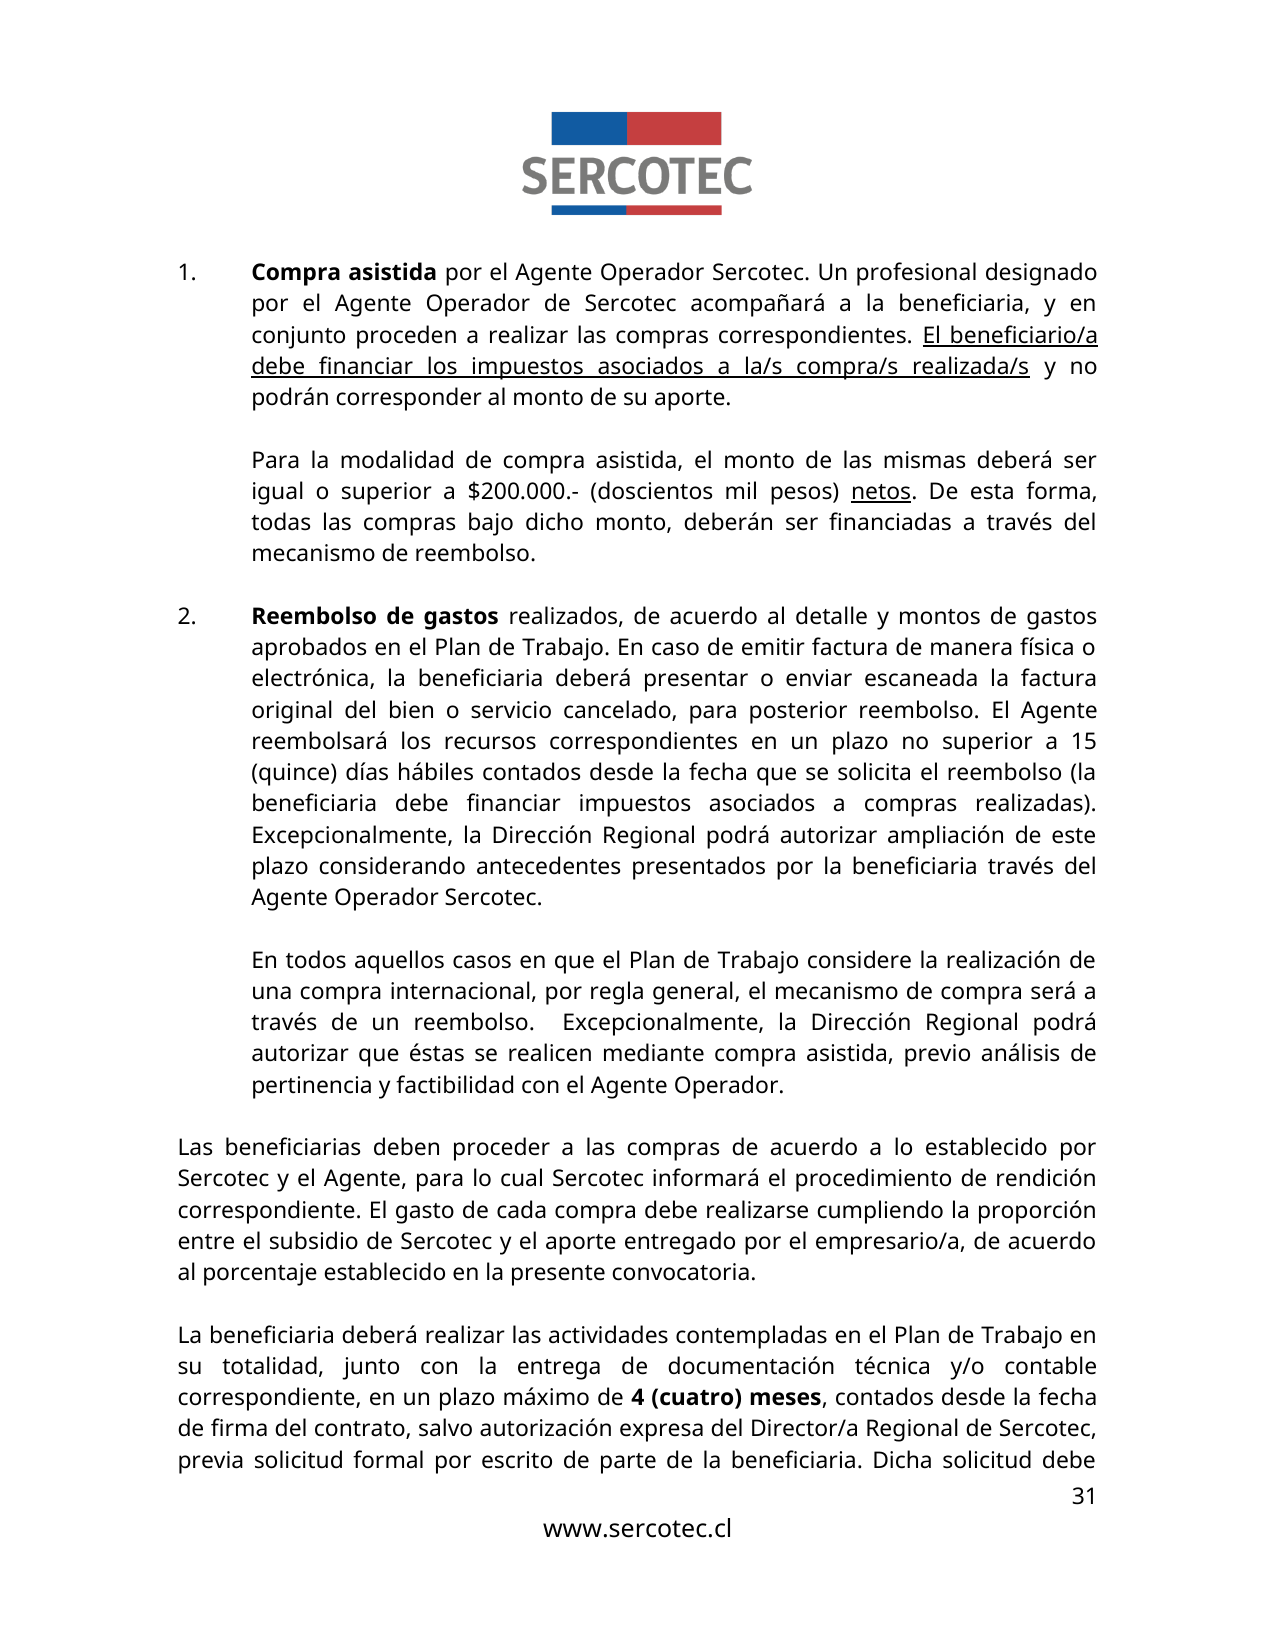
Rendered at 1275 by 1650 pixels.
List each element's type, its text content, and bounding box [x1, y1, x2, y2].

picture [512, 105, 763, 225]
list Compra asistida por el Agente Operador Sercotec. Un profesional designado por el Agente Operador de Sercotec acompañará a la beneficiaria, y en conjunto proceden a realizar las compras correspondientes. El beneficiario/a debe financiar los impuestos asociados a la/s compra/s realizada/s y no podrán corresponder al monto de su aporte. [177, 256, 1098, 412]
list Para la modalidad de compra asistida, el monto de las mismas deberá ser igual o superior a $200.000.- (doscientos mil pesos) netos. De esta forma, todas las compras bajo dicho monto, deberán ser financiadas a través del mecanismo de reembolso. [251, 444, 1098, 569]
text Las beneficiarias deben proceder a las compras de acuerdo a lo establecido por Sercotec y el Agente, para lo cual Sercotec informará el procedimiento de rendición correspondiente. El gasto de cada compra debe realizarse cumpliendo la proporción entre el subsidio de Sercotec y el aporte entregado por el empresario/a, de acuerdo al porcentaje establecido en la presente convocatoria. [177, 1131, 1098, 1287]
list En todos aquellos casos en que el Plan de Trabajo considere la realización de una compra internacional, por regla general, el mecanismo de compra será a través de un reembolso. Excepcionalmente, la Dirección Regional podrá autorizar que éstas se realicen mediante compra asistida, previo análisis de pertinencia y factibilidad con el Agente Operador. [251, 944, 1098, 1100]
list Reembolso de gastos realizados, de acuerdo al detalle y montos de gastos aprobados en el Plan de Trabajo. En caso de emitir factura de manera física o electrónica, la beneficiaria deberá presentar o enviar escaneada la factura original del bien o servicio cancelado, para posterior reembolso. El Agente reembolsará los recursos correspondientes en un plazo no superior a 15 (quince) días hábiles contados desde la fecha que se solicita el reembolso (la beneficiaria debe financiar impuestos asociados a compras realizadas). Excepcionalmente, la Dirección Regional podrá autorizar ampliación de este plazo considerando antecedentes presentados por la beneficiaria través del Agente Operador Sercotec. [177, 600, 1098, 912]
